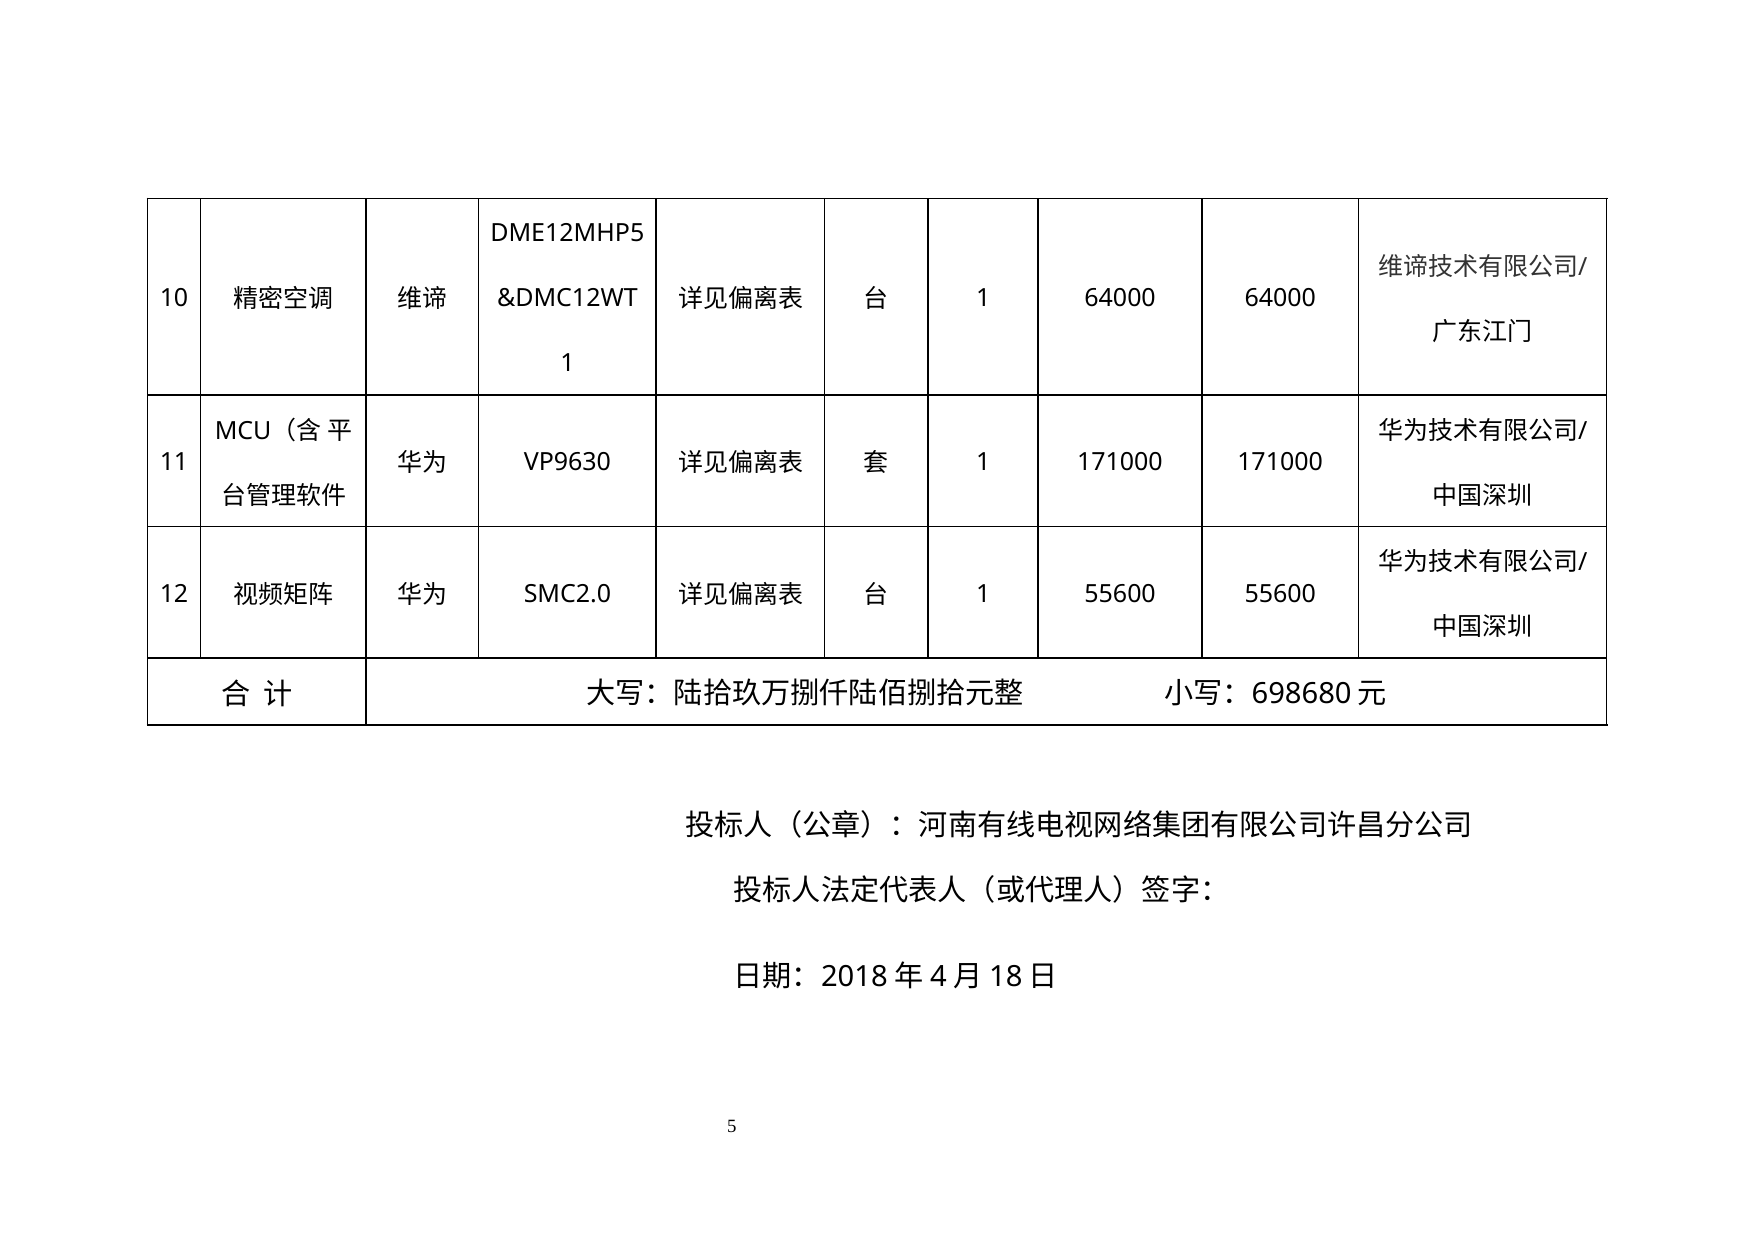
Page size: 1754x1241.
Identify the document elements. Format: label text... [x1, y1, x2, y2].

table_cell 视频矩阵 [201, 527, 365, 657]
text 投标人（公章）：河南有线电视网络集团有限公司许昌分公司 [150, 790, 1604, 855]
table_cell 维谛 [367, 199, 478, 394]
table_cell 12 [148, 527, 200, 657]
table_cell 171000 [1039, 396, 1201, 526]
table_cell 1 [929, 396, 1037, 526]
text 日期：2018 年 4 月 18 日 [150, 942, 1604, 1007]
table_cell 11 [148, 396, 200, 526]
table_cell 维谛技术有限公司/广东江门 [1359, 199, 1606, 394]
table_cell 55600 [1203, 527, 1358, 657]
table_cell 套 [825, 396, 927, 526]
table_cell MCU（含 平台管理软件 [201, 396, 365, 526]
table_cell DME12MHP5&DMC12WT1 [479, 199, 655, 394]
table_cell 详见偏离表 [657, 396, 824, 526]
table_cell 大写：陆拾玖万捌仟陆佰捌拾元整 小写：698680元 [367, 659, 1606, 724]
table_cell SMC2.0 [479, 527, 655, 657]
table_cell 精密空调 [201, 199, 365, 394]
table_cell 台 [825, 199, 927, 394]
table_cell 171000 [1203, 396, 1358, 526]
table_cell 台 [825, 527, 927, 657]
table_cell 华为技术有限公司/中国深圳 [1359, 396, 1606, 526]
table_cell VP9630 [479, 396, 655, 526]
table_cell 64000 [1203, 199, 1358, 394]
table_cell 详见偏离表 [657, 527, 824, 657]
table_cell 华为 [367, 396, 478, 526]
table_cell 详见偏离表 [657, 199, 824, 394]
text 投标人法定代表人（或代理人）签字： [150, 855, 1604, 920]
table_cell 华为技术有限公司/中国深圳 [1359, 527, 1606, 657]
table_cell 1 [929, 527, 1037, 657]
table_cell 55600 [1039, 527, 1201, 657]
table_cell 10 [148, 199, 200, 394]
table_cell 华为 [367, 527, 478, 657]
table_cell 合 计 [148, 659, 365, 724]
table_cell 1 [929, 199, 1037, 394]
table_cell 64000 [1039, 199, 1201, 394]
